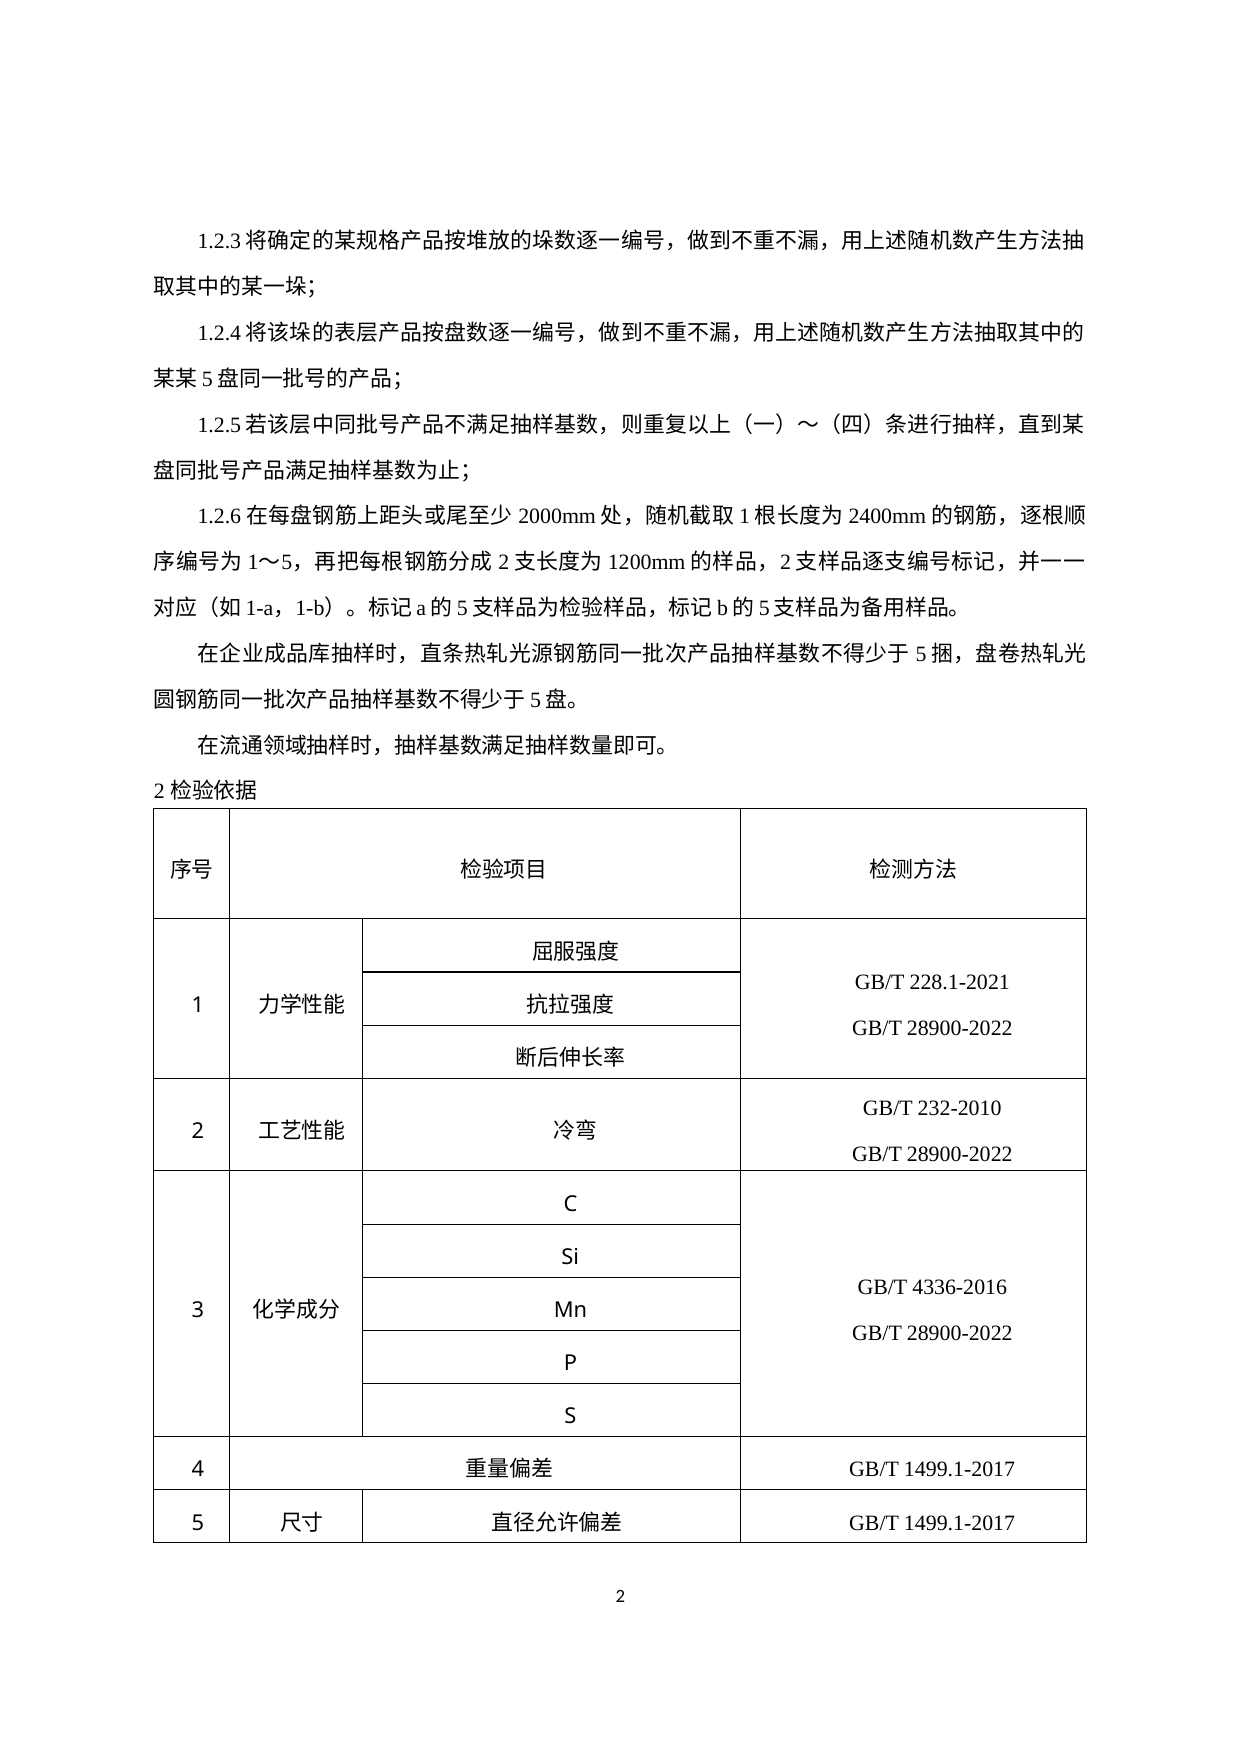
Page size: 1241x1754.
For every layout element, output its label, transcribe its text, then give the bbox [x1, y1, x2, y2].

table_cell 尺寸 [230, 1490, 362, 1542]
table_cell 4 [154, 1437, 229, 1489]
text 在企业成品库抽样时，直条热轧光源钢筋同一批次产品抽样基数不得少于5捆，盘卷热轧光圆钢筋同一批次产品抽样基数不得少于5盘。 [153, 625, 1087, 716]
table_cell 1 [154, 919, 229, 1078]
table_cell GB/T 4336-2016 GB/T 28900-2022 [741, 1171, 1086, 1436]
table_cell GB/T 1499.1-2017 [741, 1437, 1086, 1489]
table_cell 2 [154, 1079, 229, 1170]
table_cell Mn [363, 1278, 740, 1330]
table_cell C [363, 1171, 740, 1223]
table_cell 断后伸长率 [363, 1026, 740, 1078]
text 1.2.6在每盘钢筋上距头或尾至少2000mm处，随机截取1根长度为2400mm的钢筋，逐根顺序编号为1～5，再把每根钢筋分成2支长度为1200mm的样品，2支样品逐支编号标记，并一一对应（如1-a，1-b）。标记a的5支样品为检验样品，标记b的5支样品为备用样品。 [153, 487, 1087, 625]
table_header 检测方法 [741, 809, 1086, 918]
table_header 序号 [154, 809, 229, 918]
table_cell 屈服强度 [363, 919, 740, 971]
table_cell 抗拉强度 [363, 973, 740, 1024]
text 1.2.3将确定的某规格产品按堆放的垛数逐一编号，做到不重不漏，用上述随机数产生方法抽取其中的某一垛； [153, 212, 1087, 304]
table_cell 重量偏差 [230, 1437, 740, 1489]
table_cell P [363, 1331, 740, 1383]
table_header 检验项目 [230, 809, 740, 918]
table_cell 力学性能 [230, 919, 362, 1078]
table_cell 冷弯 [363, 1079, 740, 1170]
table_cell GB/T 1499.1-2017 [741, 1490, 1086, 1542]
table_cell S [363, 1384, 740, 1436]
text 1.2.5若该层中同批号产品不满足抽样基数，则重复以上（一）～（四）条进行抽样，直到某盘同批号产品满足抽样基数为止； [153, 396, 1087, 487]
table_cell GB/T 232-2010 GB/T 28900-2022 [741, 1079, 1086, 1170]
text 在流通领域抽样时，抽样基数满足抽样数量即可。 [153, 716, 1087, 762]
text 2 检验依据 [153, 762, 1087, 808]
table_cell 3 [154, 1171, 229, 1436]
table_cell 直径允许偏差 [363, 1490, 740, 1542]
table_cell 工艺性能 [230, 1079, 362, 1170]
table_cell 5 [154, 1490, 229, 1542]
table_cell Si [363, 1225, 740, 1277]
table_cell 化学成分 [230, 1171, 362, 1436]
text 1.2.4将该垛的表层产品按盘数逐一编号，做到不重不漏，用上述随机数产生方法抽取其中的某某5盘同一批号的产品； [153, 304, 1087, 396]
table_cell GB/T 228.1-2021 GB/T 28900-2022 [741, 919, 1086, 1078]
